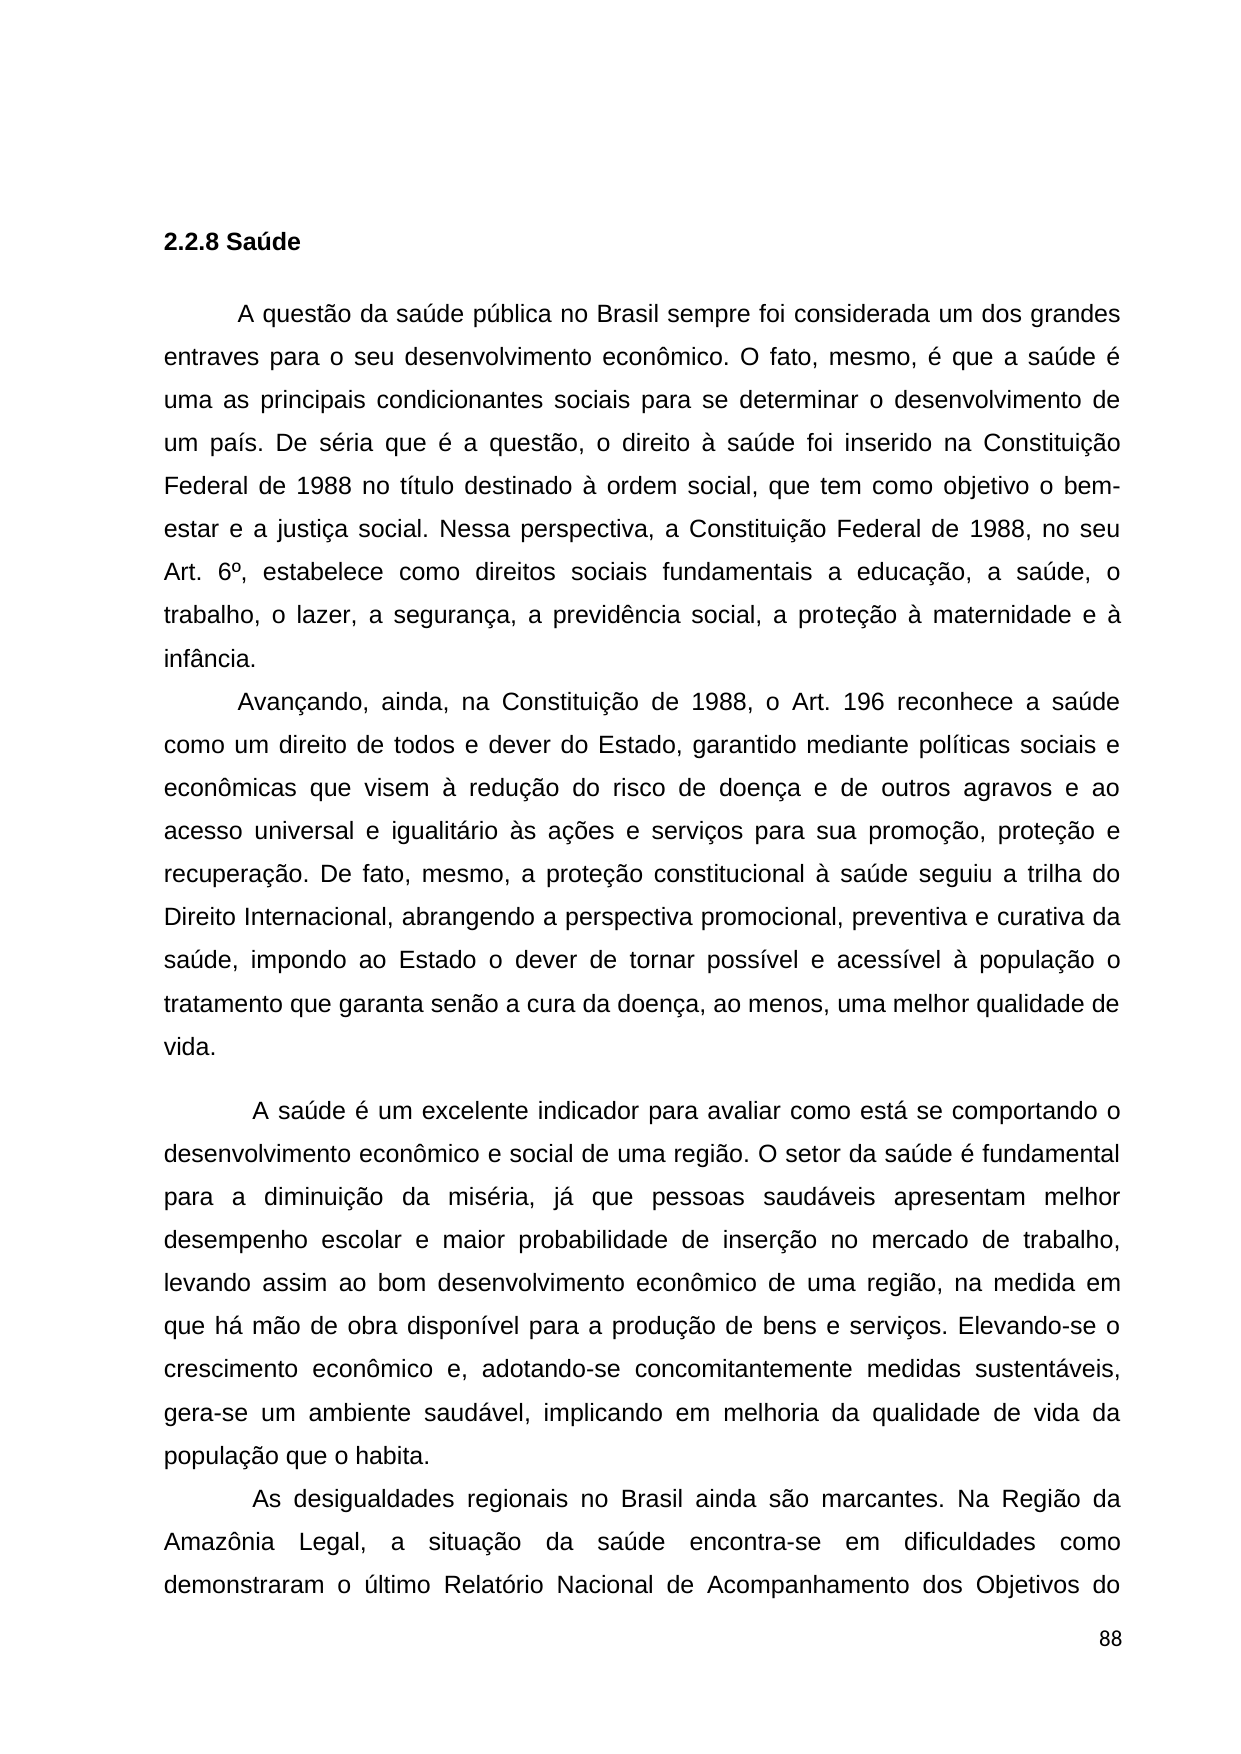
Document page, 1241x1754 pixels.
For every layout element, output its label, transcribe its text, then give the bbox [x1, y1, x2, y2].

text A questão da saúde pública no Brasil sempre foi considerada um dos grandes entraves para o seu desenvolvimento econômico. O fato, mesmo, é que a saúde é uma as principais condicionantes sociais para se determinar o desenvolvimento de um país. De séria que é a questão, o direito à saúde foi inserido na Constituição Federal de 1988 no título destinado à ordem social, que tem como objetivo o bem-estar e a justiça social. Nessa perspectiva, a Constituição Federal de 1988, no seu Art. 6º, estabelece como direitos sociais fundamentais a educação, a saúde, o trabalho, o lazer, a segurança, a previdência social, a proteção à maternidade e à infância. [163, 299, 1122, 672]
text A saúde é um excelente indicador para avaliar como está se comportando o desenvolvimento econômico e social de uma região. O setor da saúde é fundamental para a diminuição da miséria, já que pessoas saudáveis apresentam melhor desempenho escolar e maior probabilidade de inserção no mercado de trabalho, levando assim ao bom desenvolvimento econômico de uma região, na medida em que há mão de obra disponível para a produção de bens e serviços. Elevando-se o crescimento econômico e, adotando-se concomitantemente medidas sustentáveis, gera-se um ambiente saudável, implicando em melhoria da qualidade de vida da população que o habita. [163, 1096, 1122, 1469]
text Avançando, ainda, na Constituição de 1988, o Art. 196 reconhece a saúde como um direito de todos e dever do Estado, garantido mediante políticas sociais e econômicas que visem à redução do risco de doença e de outros agravos e ao acesso universal e igualitário às ações e serviços para sua promoção, proteção e recuperação. De fato, mesmo, a proteção constitucional à saúde seguiu a trilha do Direito Internacional, abrangendo a perspectiva promocional, preventiva e curativa da saúde, impondo ao Estado o dever de tornar possível e acessível à população o tratamento que garanta senão a cura da doença, ao menos, uma melhor qualidade de vida. [163, 687, 1122, 1061]
subtitle 2.2.8 Saúde [163, 227, 1122, 256]
